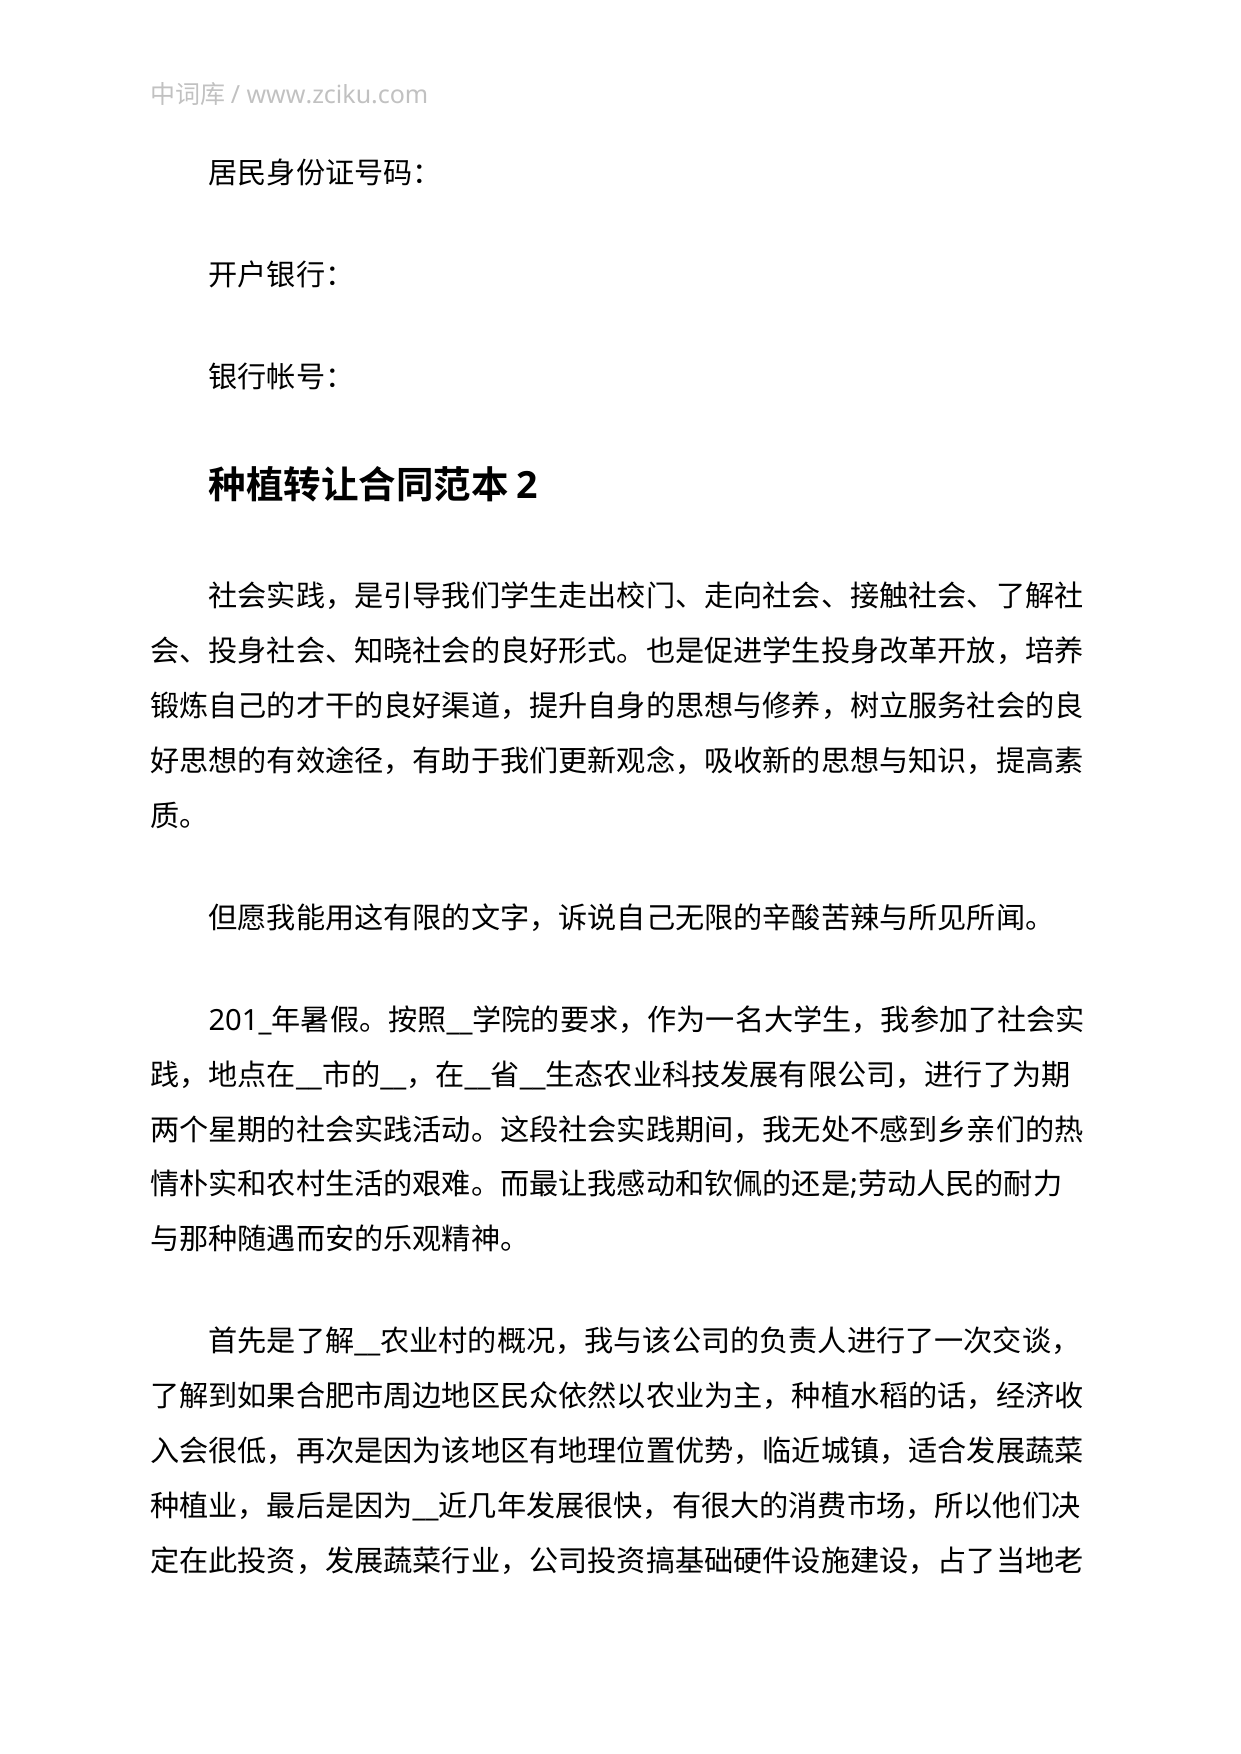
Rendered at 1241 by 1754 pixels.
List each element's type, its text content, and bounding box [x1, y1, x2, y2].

text 种植转让合同范本2 [150, 455, 1090, 510]
text 但愿我能用这有限的文字，诉说自己无限的辛酸苦辣与所见所闻。 [150, 894, 1090, 937]
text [150, 1318, 1090, 1580]
text 居民身份证号码： [150, 150, 1090, 192]
text 201_年暑假。按照__学院的要求，作为一名大学生，我参加了社会实践，地点在__市的__，在__省__生态农业科技发展有限公司，进行了为期两个星期的社会实践活动。这段社会实践期间，我无处不感到乡亲们的热情朴实和农村生活的艰难。而最让我感动和钦佩的还是;劳动人民的耐力与那种随遇而安的乐观精神。 [150, 996, 1090, 1258]
text 银行帐号： [150, 353, 1090, 396]
text 开户银行： [150, 252, 1090, 294]
text 社会实践，是引导我们学生走出校门、走向社会、接触社会、了解社会、投身社会、知晓社会的良好形式。也是促进学生投身改革开放，培养锻炼自己的才干的良好渠道，提升自身的思想与修养，树立服务社会的良好思想的有效途径，有助于我们更新观念，吸收新的思想与知识，提高素质。 [150, 573, 1090, 835]
